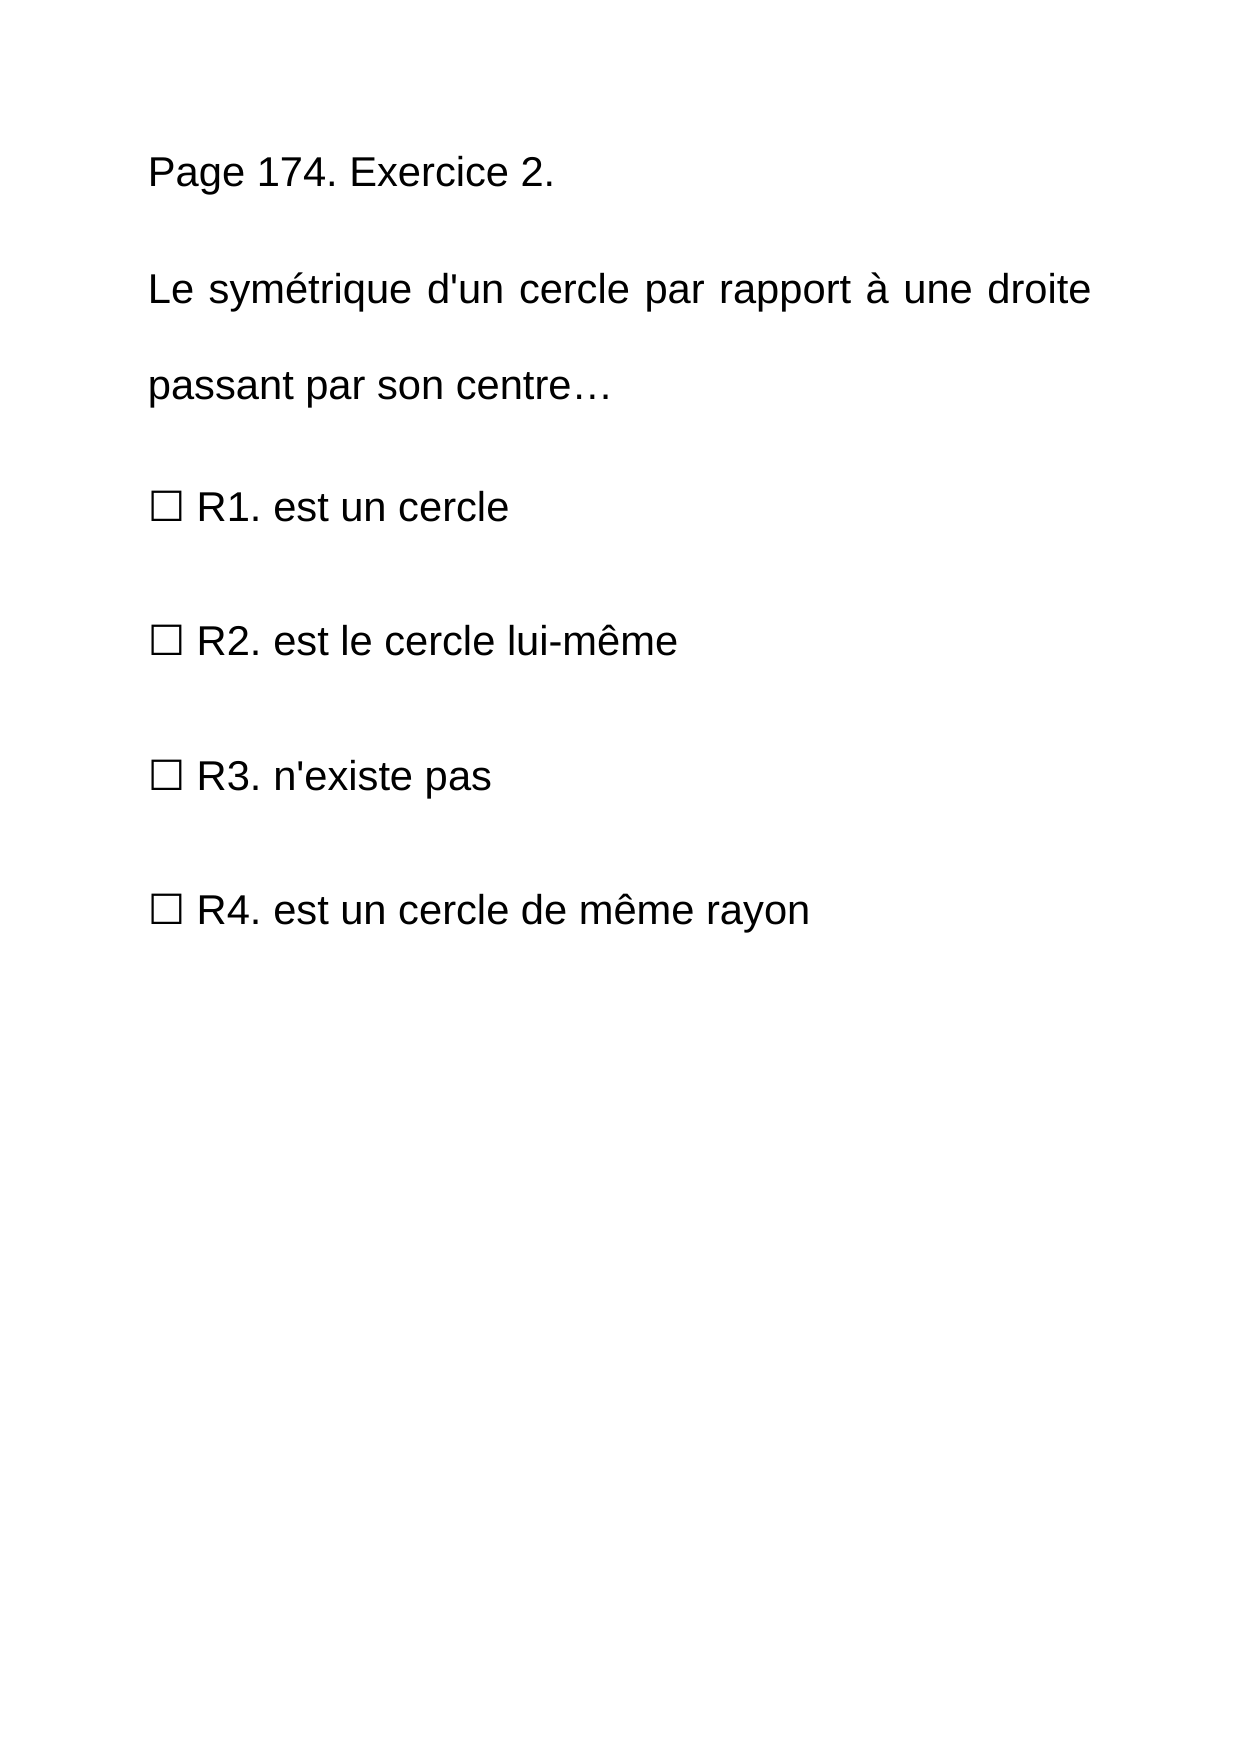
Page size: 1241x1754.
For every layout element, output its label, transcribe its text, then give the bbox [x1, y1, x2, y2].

text R2. est le cercle lui-même [148, 611, 1093, 668]
text Page 174. Exercice 2. [148, 148, 1093, 196]
text R4. est un cercle de même rayon [148, 880, 1093, 937]
text Le symétrique d'un cercle par rapport à une droite passant par son centre… [148, 264, 1093, 408]
text R3. n'existe pas [148, 746, 1093, 802]
text R1. est un cercle [148, 477, 1093, 533]
